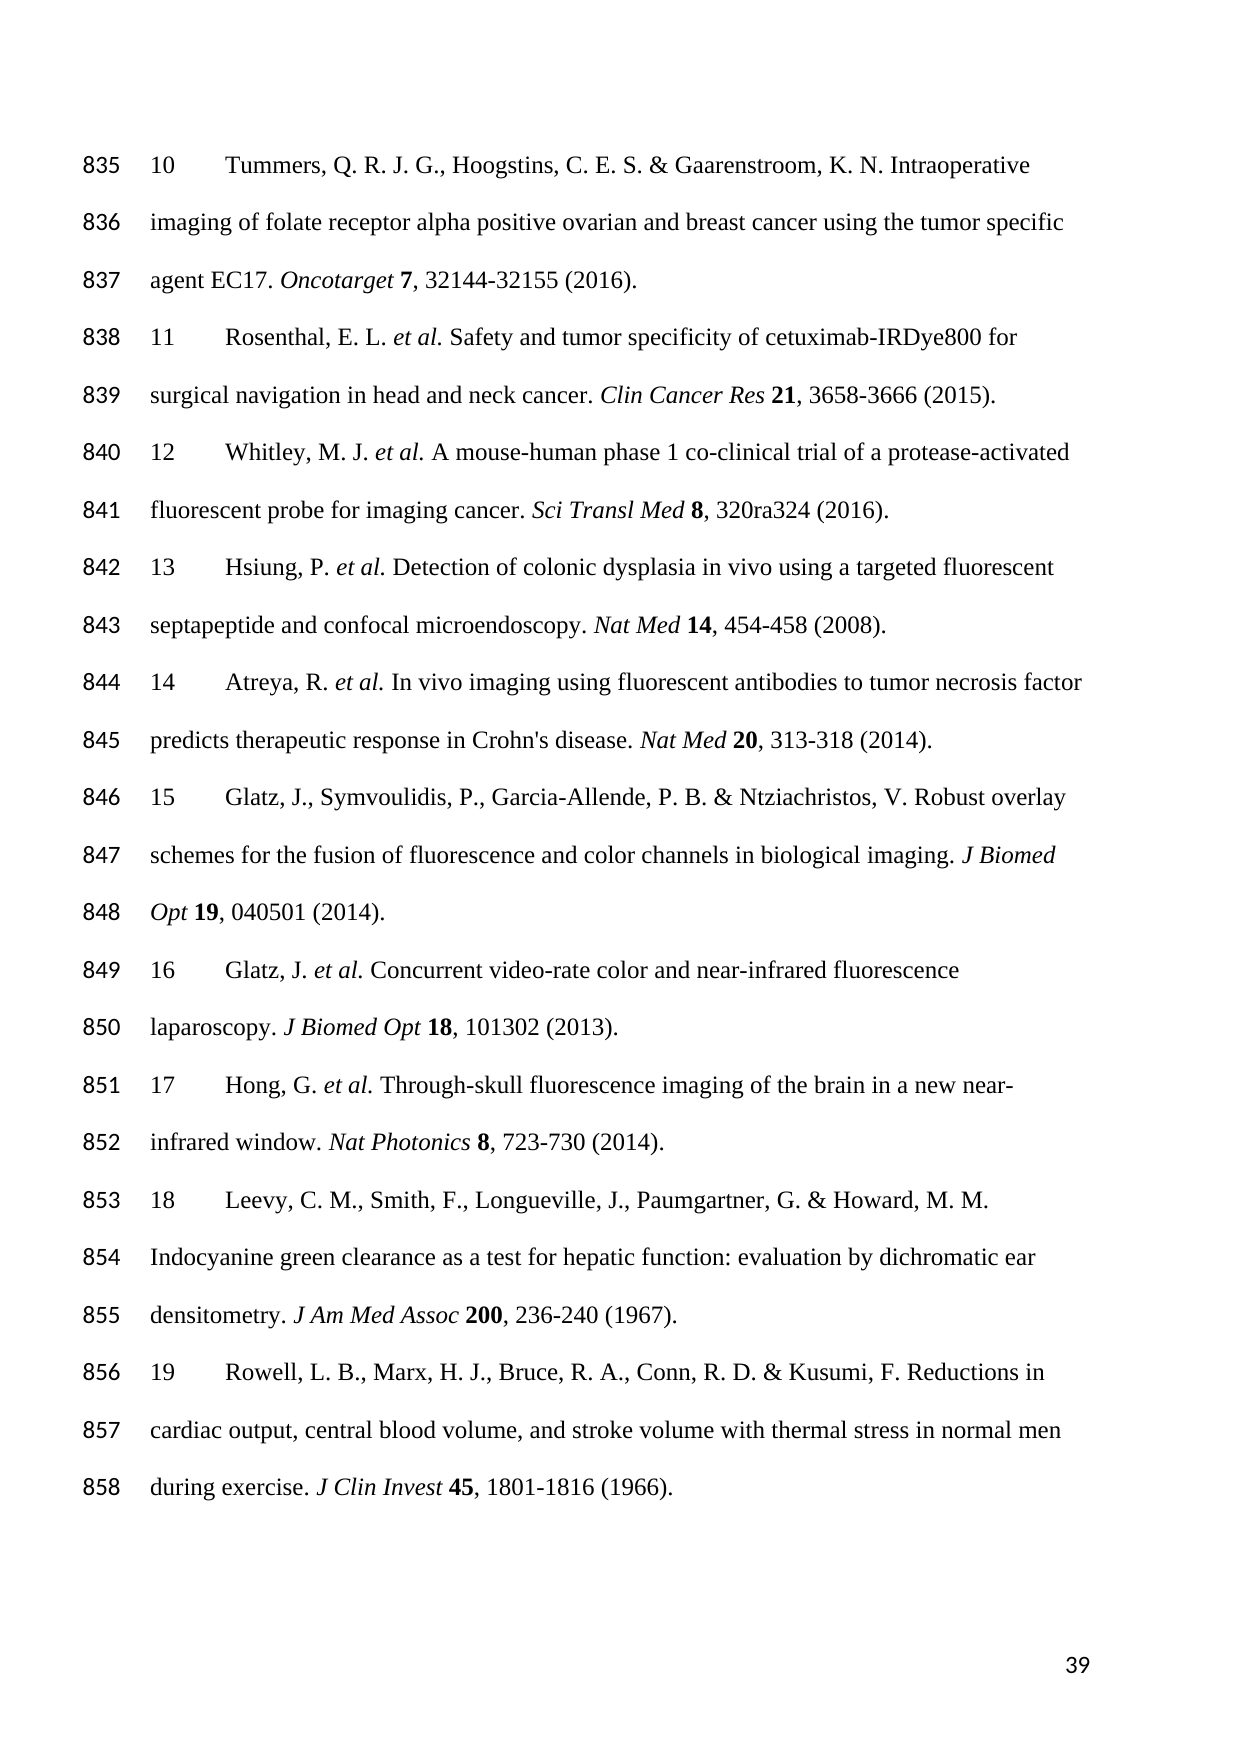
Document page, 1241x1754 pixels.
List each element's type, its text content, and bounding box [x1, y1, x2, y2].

text 17 Hong, G. et al. Through-skull fluorescence imaging of the brain in a new near-infrared window. Nat Photonics 8, 723-730 (2014). [150, 1070, 1090, 1156]
text 10 Tummers, Q. R. J. G., Hoogstins, C. E. S. & Gaarenstroom, K. N. Intraoperative imaging of folate receptor alpha positive ovarian and breast cancer using the tumor specific agent EC17. Oncotarget 7, 32144-32155 (2016). [150, 150, 1090, 294]
text 11 Rosenthal, E. L. et al. Safety and tumor specificity of cetuximab-IRDye800 for surgical navigation in head and neck cancer. Clin Cancer Res 21, 3658-3666 (2015). [150, 322, 1090, 409]
text 14 Atreya, R. et al. In vivo imaging using fluorescent antibodies to tumor necrosis factor predicts therapeutic response in Crohn's disease. Nat Med 20, 313-318 (2014). [150, 667, 1090, 754]
text 19 Rowell, L. B., Marx, H. J., Bruce, R. A., Conn, R. D. & Kusumi, F. Reductions in cardiac output, central blood volume, and stroke volume with thermal stress in normal men during exercise. J Clin Invest 45, 1801-1816 (1966). [150, 1357, 1090, 1501]
text 13 Hsiung, P. et al. Detection of colonic dysplasia in vivo using a targeted fluorescent septapeptide and confocal microendoscopy. Nat Med 14, 454-458 (2008). [150, 552, 1090, 639]
text 12 Whitley, M. J. et al. A mouse-human phase 1 co-clinical trial of a protease-activated fluorescent probe for imaging cancer. Sci Transl Med 8, 320ra324 (2016). [150, 437, 1090, 524]
text 16 Glatz, J. et al. Concurrent video-rate color and near-infrared fluorescence laparoscopy. J Biomed Opt 18, 101302 (2013). [150, 955, 1090, 1041]
text 18 Leevy, C. M., Smith, F., Longueville, J., Paumgartner, G. & Howard, M. M. Indocyanine green clearance as a test for hepatic function: evaluation by dichromatic ear densitometry. J Am Med Assoc 200, 236-240 (1967). [150, 1185, 1090, 1329]
text 15 Glatz, J., Symvoulidis, P., Garcia-Allende, P. B. & Ntziachristos, V. Robust overlay schemes for the fusion of fluorescence and color channels in biological imaging. J Biomed Opt 19, 040501 (2014). [150, 782, 1090, 926]
